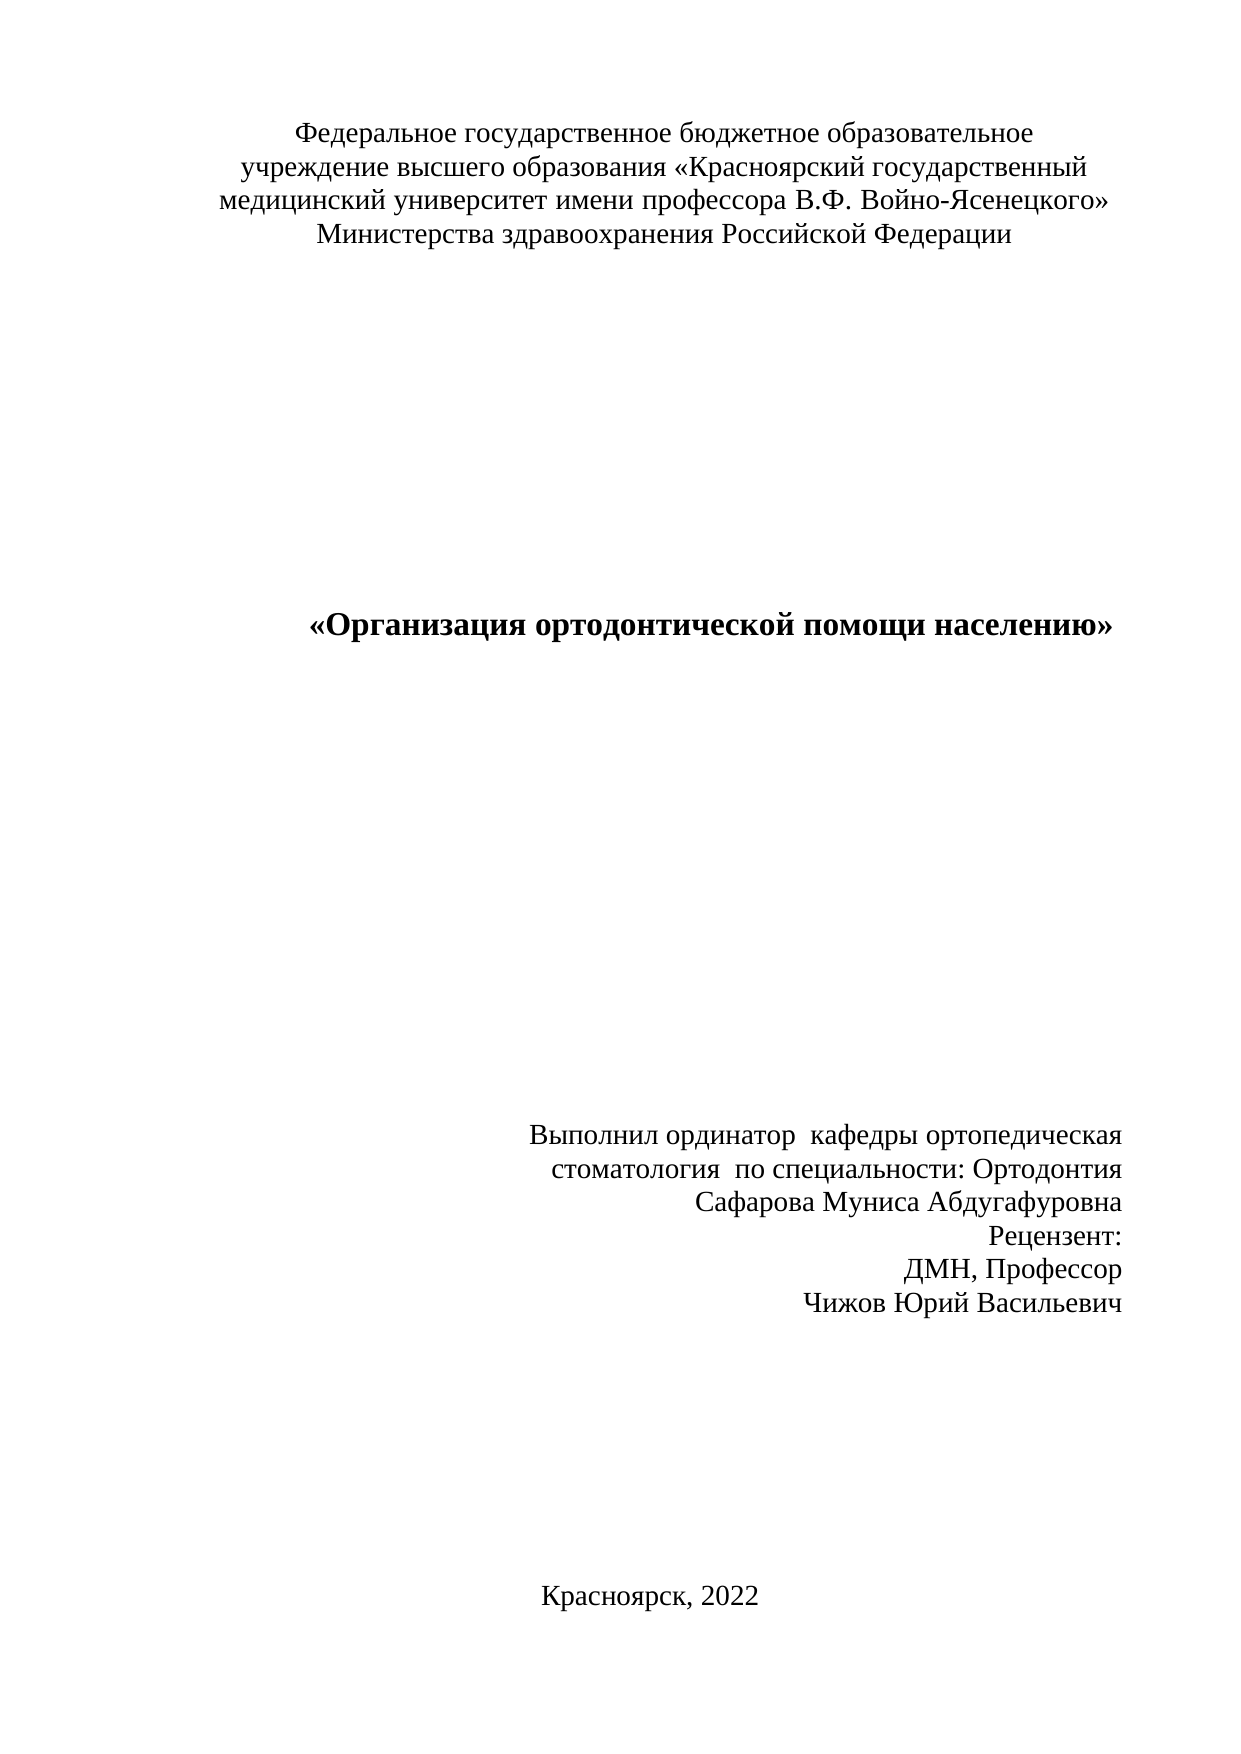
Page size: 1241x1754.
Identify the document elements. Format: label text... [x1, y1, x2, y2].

text Выполнил ординатор кафедры ортопедическая стоматология по специальности: Ортодонтия [502, 1117, 1122, 1184]
text Красноярск, 2022 [442, 1578, 857, 1612]
text Рецензент: [502, 1218, 1122, 1252]
text ДМН, Профессор [502, 1252, 1122, 1285]
text Сафарова Муниса Абдугафуровна [502, 1184, 1122, 1218]
title «Организация ортодонтической помощи населению» [308, 605, 1134, 643]
text Федеральное государственное бюджетное образовательное учреждение высшего образования «Красноярский государственный медицинский университет имени профессора В.Ф. Войно-Ясенецкого» Министерства здравоохранения Российской Федерации [217, 115, 1111, 249]
text Чижов Юрий Васильевич [502, 1285, 1122, 1319]
